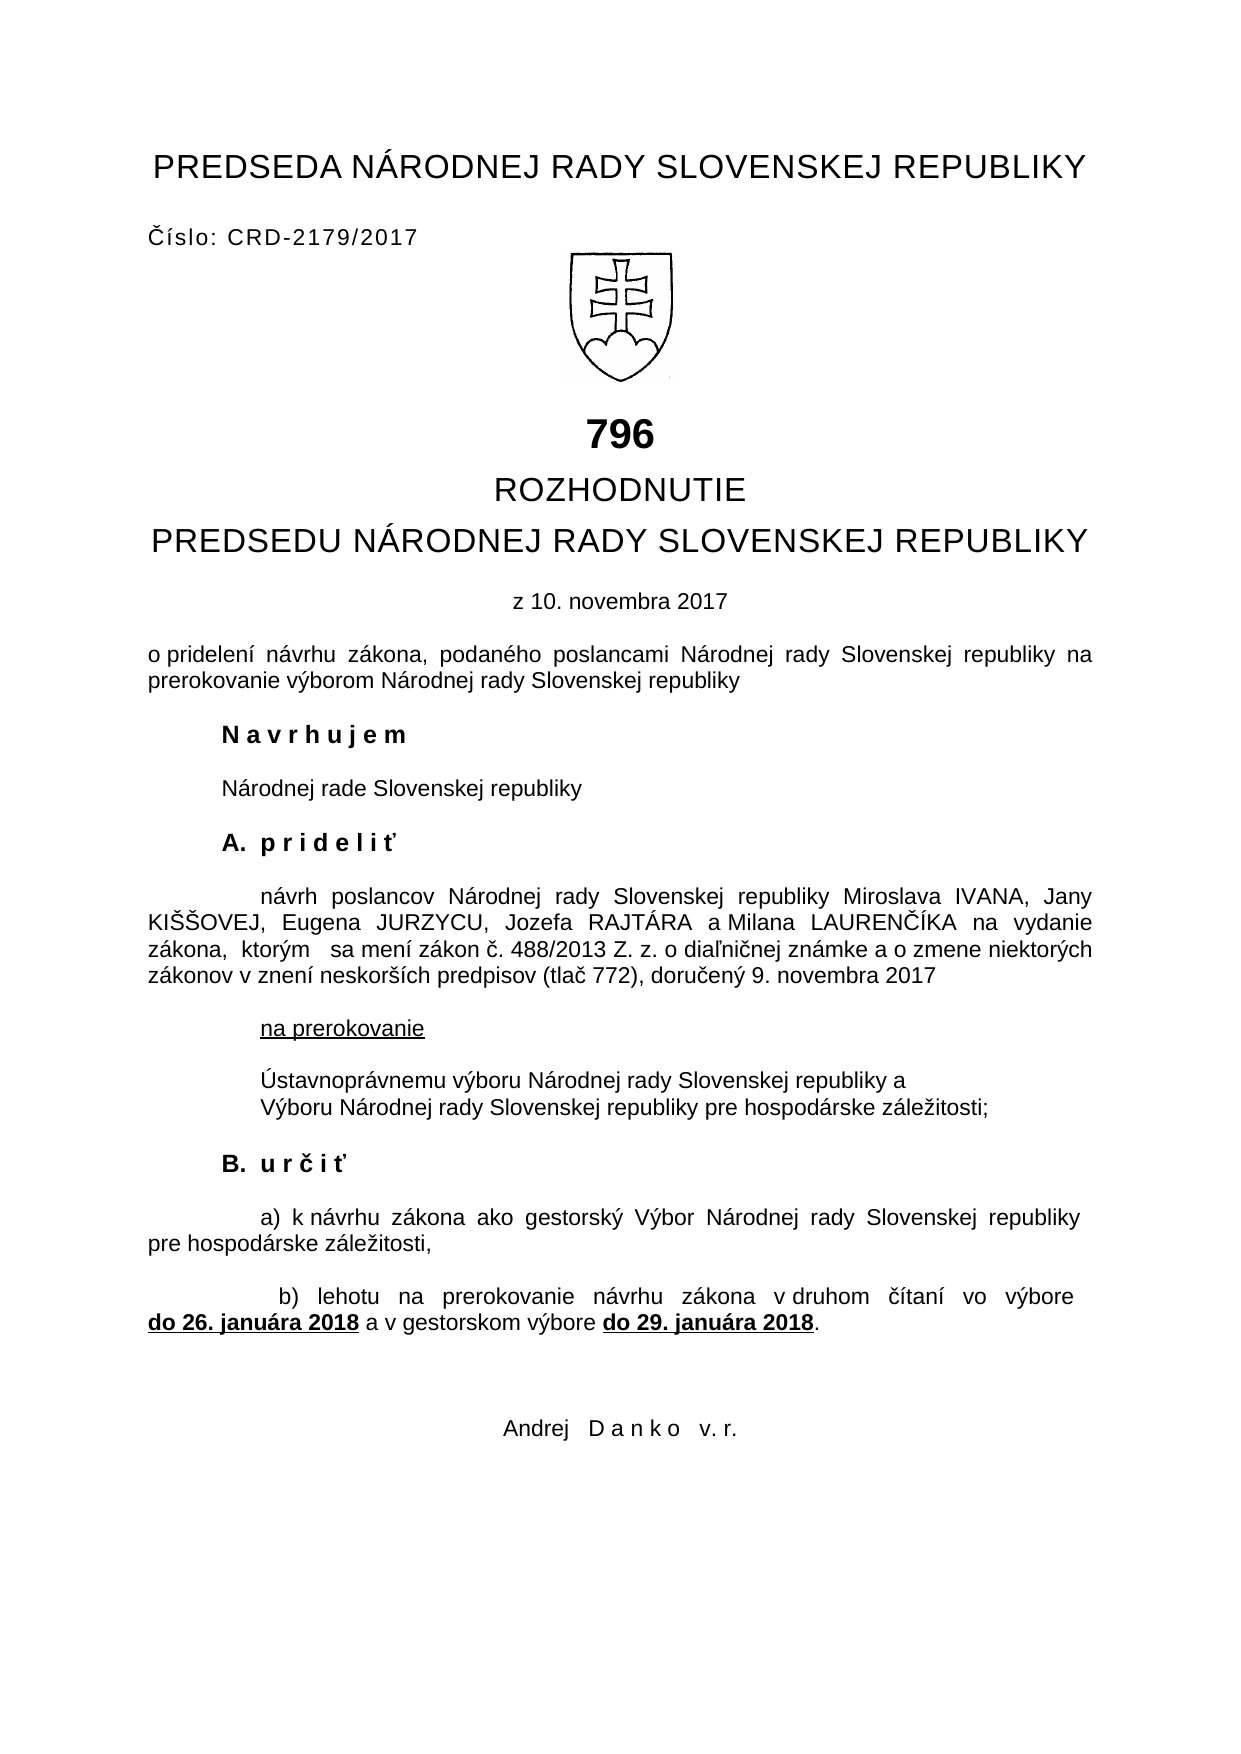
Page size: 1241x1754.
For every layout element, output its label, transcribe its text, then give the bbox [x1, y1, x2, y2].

text Národnej rade Slovenskej republiky [148, 775, 1093, 801]
text z 10. novembra 2017 [148, 588, 1093, 614]
text B. u r č i ť [148, 1149, 1093, 1177]
subtitle PREDSEDU NÁRODNEJ RADY SLOVENSKEJ REPUBLIKY [148, 521, 1093, 559]
text Andrej D a n k o v. r. [148, 1415, 1093, 1441]
subtitle ROZHODNUTIE [148, 470, 1093, 508]
text 796 [148, 409, 1093, 457]
text Číslo: CRD-2179/2017 [148, 223, 1093, 250]
text N a v r h u j e m [148, 720, 1093, 749]
text o pridelení návrhu zákona, podaného poslancami Národnej rady Slovenskej republiky na prerokovanie výborom Národnej rady Slovenskej republiky [148, 641, 1093, 693]
text A. p r i d e l i ť [148, 828, 1093, 856]
text návrh poslancov Národnej rady Slovenskej republiky Miroslava IVANA, Jany KIŠŠOVEJ, Eugena JURZYCU, Jozefa RAJTÁRA a Milana LAURENČÍKA na vydanie zákona, ktorým sa mení zákon č. 488/2013 Z. z. o diaľničnej známke a o zmene niektorých zákonov v znení neskorších predpisov (tlač 772), doručený 9. novembra 2017 [148, 883, 1093, 988]
text na prerokovanie [148, 1014, 1093, 1041]
text b) lehotu na prerokovanie návrhu zákona v druhom čítaní vo výbore do 26. januára 2018 a v gestorskom výbore do 29. januára 2018. [148, 1283, 1093, 1336]
picture [564, 249, 676, 385]
text Ústavnoprávnemu výboru Národnej rady Slovenskej republiky a [148, 1067, 1093, 1094]
subtitle PREDSEDA NÁRODNEJ RADY SLOVENSKEJ REPUBLIKY [148, 148, 1093, 186]
text Výboru Národnej rady Slovenskej republiky pre hospodárske záležitosti; [148, 1094, 1093, 1120]
text a) k návrhu zákona ako gestorský Výbor Národnej rady Slovenskej republiky pre hospodárske záležitosti, [148, 1204, 1093, 1257]
